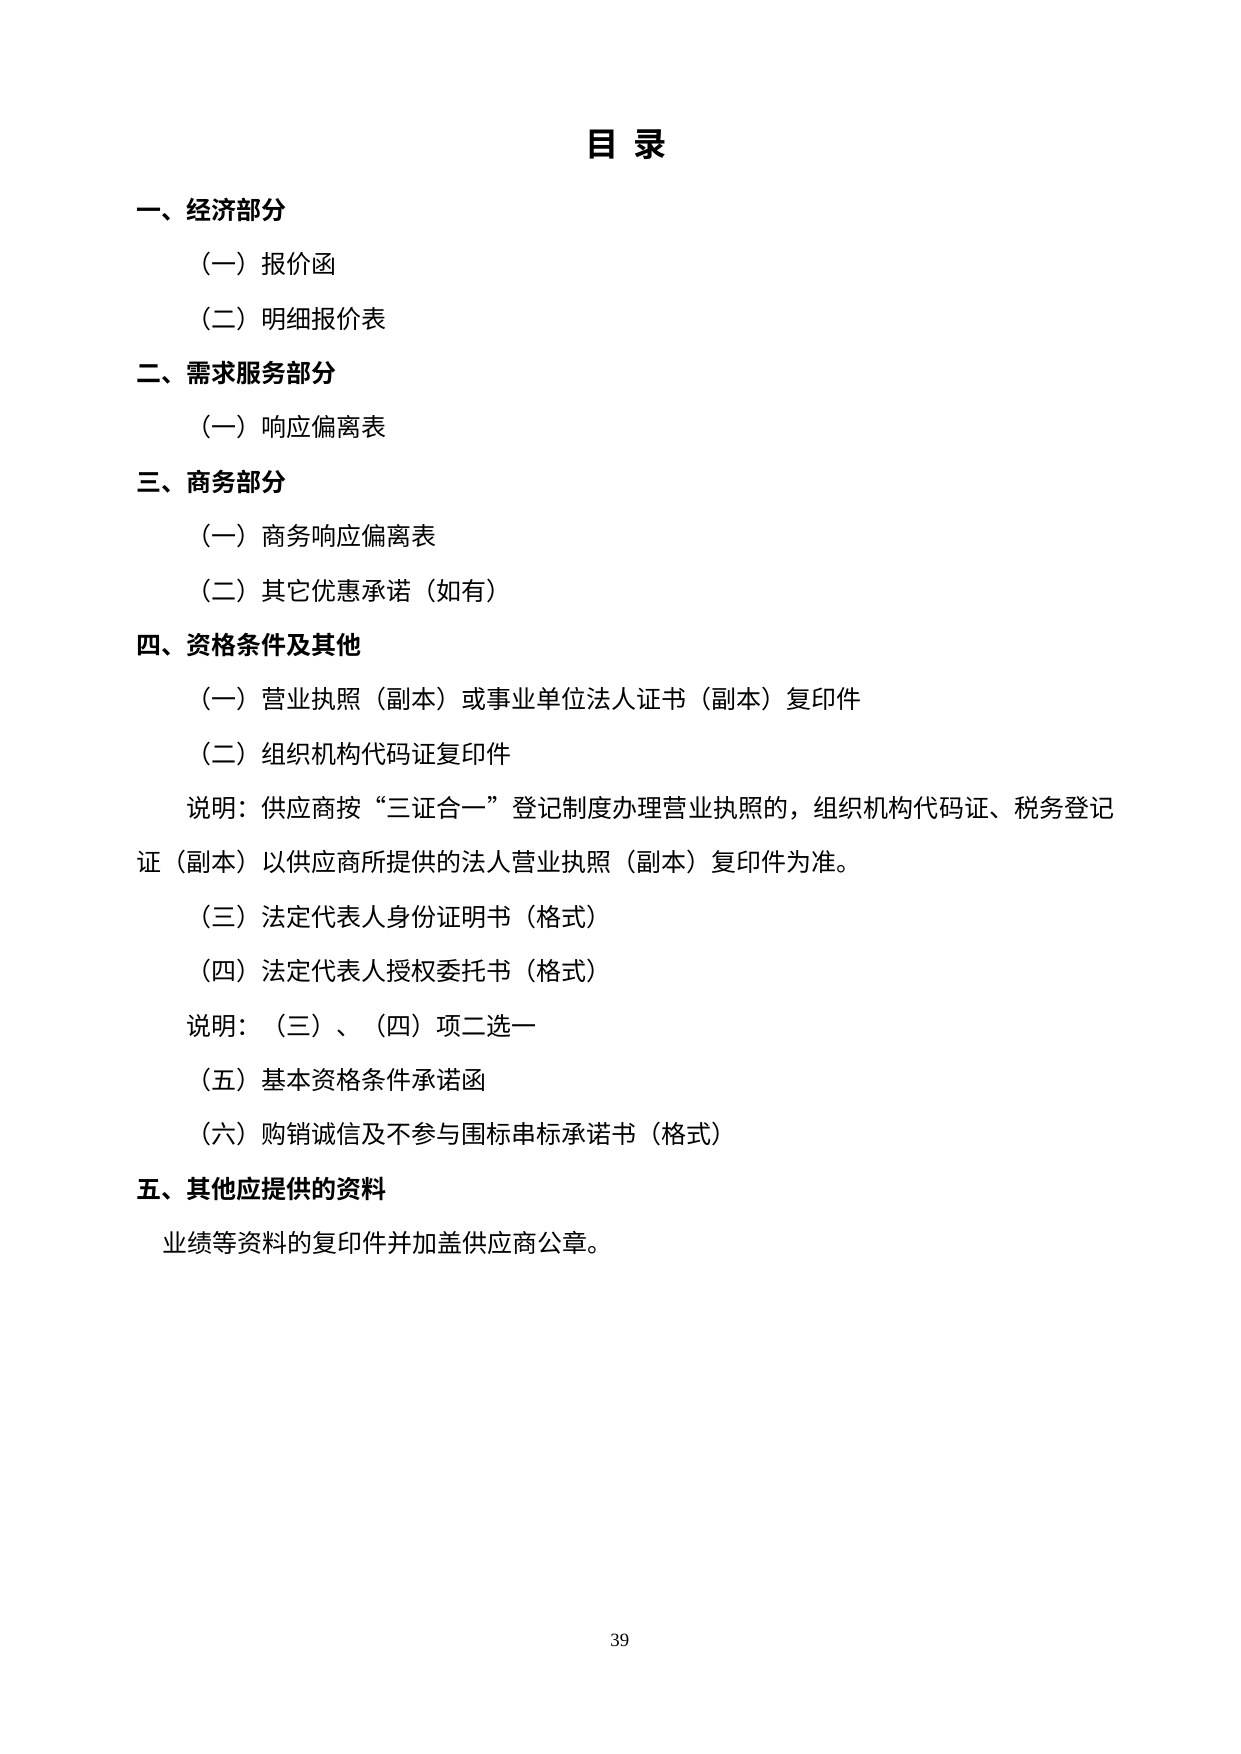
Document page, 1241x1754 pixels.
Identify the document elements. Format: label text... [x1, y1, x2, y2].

text 说明：（三）、（四）项二选一 [136, 1006, 1116, 1042]
text 业绩等资料的复印件并加盖供应商公章。 [136, 1223, 1116, 1260]
text 目 录 [136, 118, 1116, 166]
list （五）基本资格条件承诺函 [136, 1060, 1116, 1097]
text （二）明细报价表 [136, 299, 1116, 335]
text 一、经济部分 [136, 190, 1116, 227]
text 五、其他应提供的资料 [136, 1169, 1116, 1205]
text 二、需求服务部分 [136, 353, 1116, 390]
text （二）组织机构代码证复印件 [136, 734, 1116, 770]
text （三）法定代表人身份证明书（格式） [136, 897, 1116, 933]
text （二）其它优惠承诺（如有） [136, 571, 1116, 607]
text （一）报价函 [136, 245, 1116, 281]
text （一）营业执照（副本）或事业单位法人证书（副本）复印件 [136, 680, 1116, 716]
text （一）商务响应偏离表 [136, 517, 1116, 553]
text （四）法定代表人授权委托书（格式） [136, 952, 1116, 988]
text 说明：供应商按“三证合一”登记制度办理营业执照的，组织机构代码证、税务登记证（副本）以供应商所提供的法人营业执照（副本）复印件为准。 [136, 788, 1116, 879]
text 四、资格条件及其他 [136, 625, 1116, 662]
list （六）购销诚信及不参与围标串标承诺书（格式） [136, 1115, 1116, 1151]
text 三、商务部分 [136, 462, 1116, 498]
text （一）响应偏离表 [136, 408, 1116, 444]
